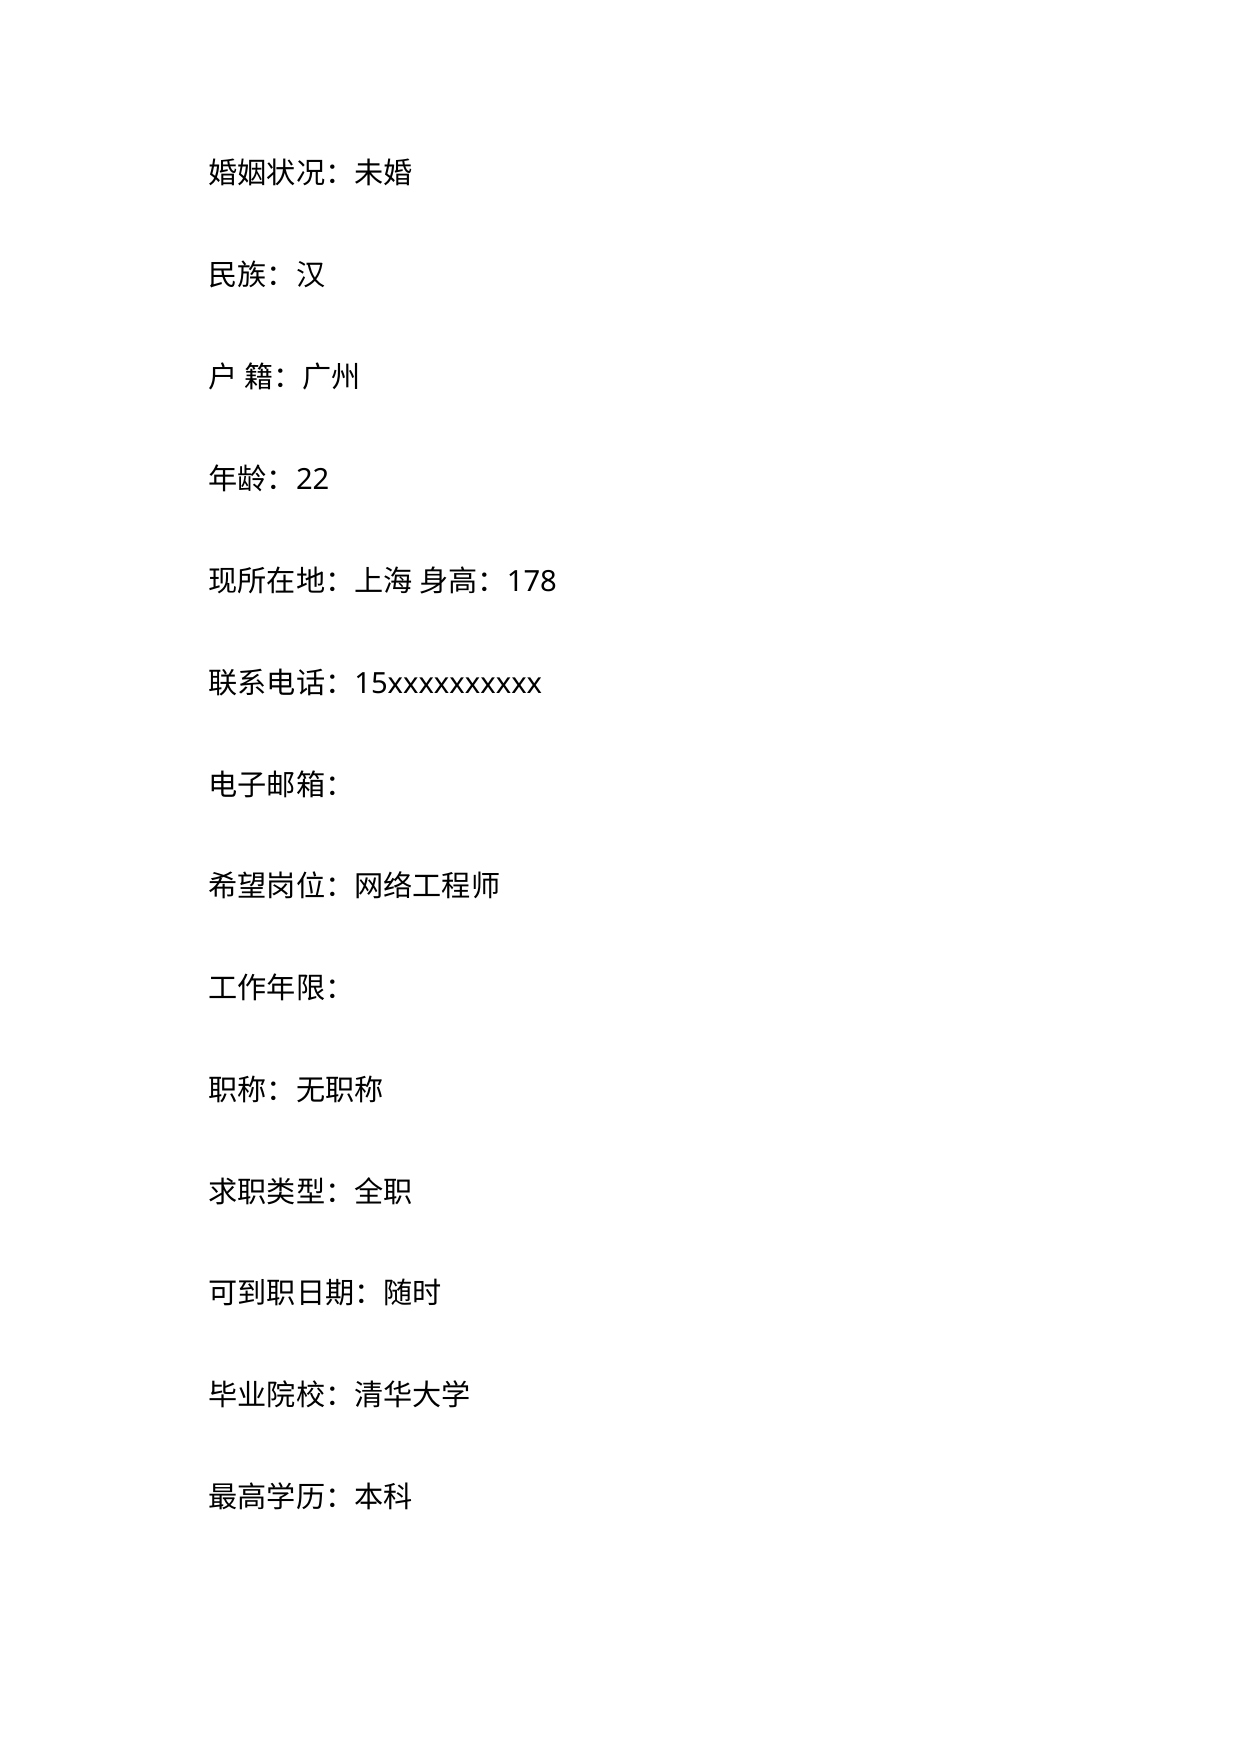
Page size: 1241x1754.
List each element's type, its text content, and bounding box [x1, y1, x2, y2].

text 民族：汉 [150, 252, 1090, 294]
text 户 籍：广州 [150, 353, 1090, 396]
text 可到职日期：随时 [150, 1270, 1090, 1312]
text 工作年限： [150, 965, 1090, 1007]
text 年龄：22 [150, 455, 1090, 498]
text 最高学历：本科 [150, 1474, 1090, 1516]
text 希望岗位：网络工程师 [150, 863, 1090, 905]
text 职称：无职称 [150, 1067, 1090, 1109]
text 求职类型：全职 [150, 1168, 1090, 1211]
text 联系电话：15xxxxxxxxxx [150, 659, 1090, 702]
text 现所在地：上海 身高：178 [150, 557, 1090, 600]
text 婚姻状况：未婚 [150, 150, 1090, 192]
text 毕业院校：清华大学 [150, 1372, 1090, 1414]
text 电子邮箱： [150, 761, 1090, 803]
